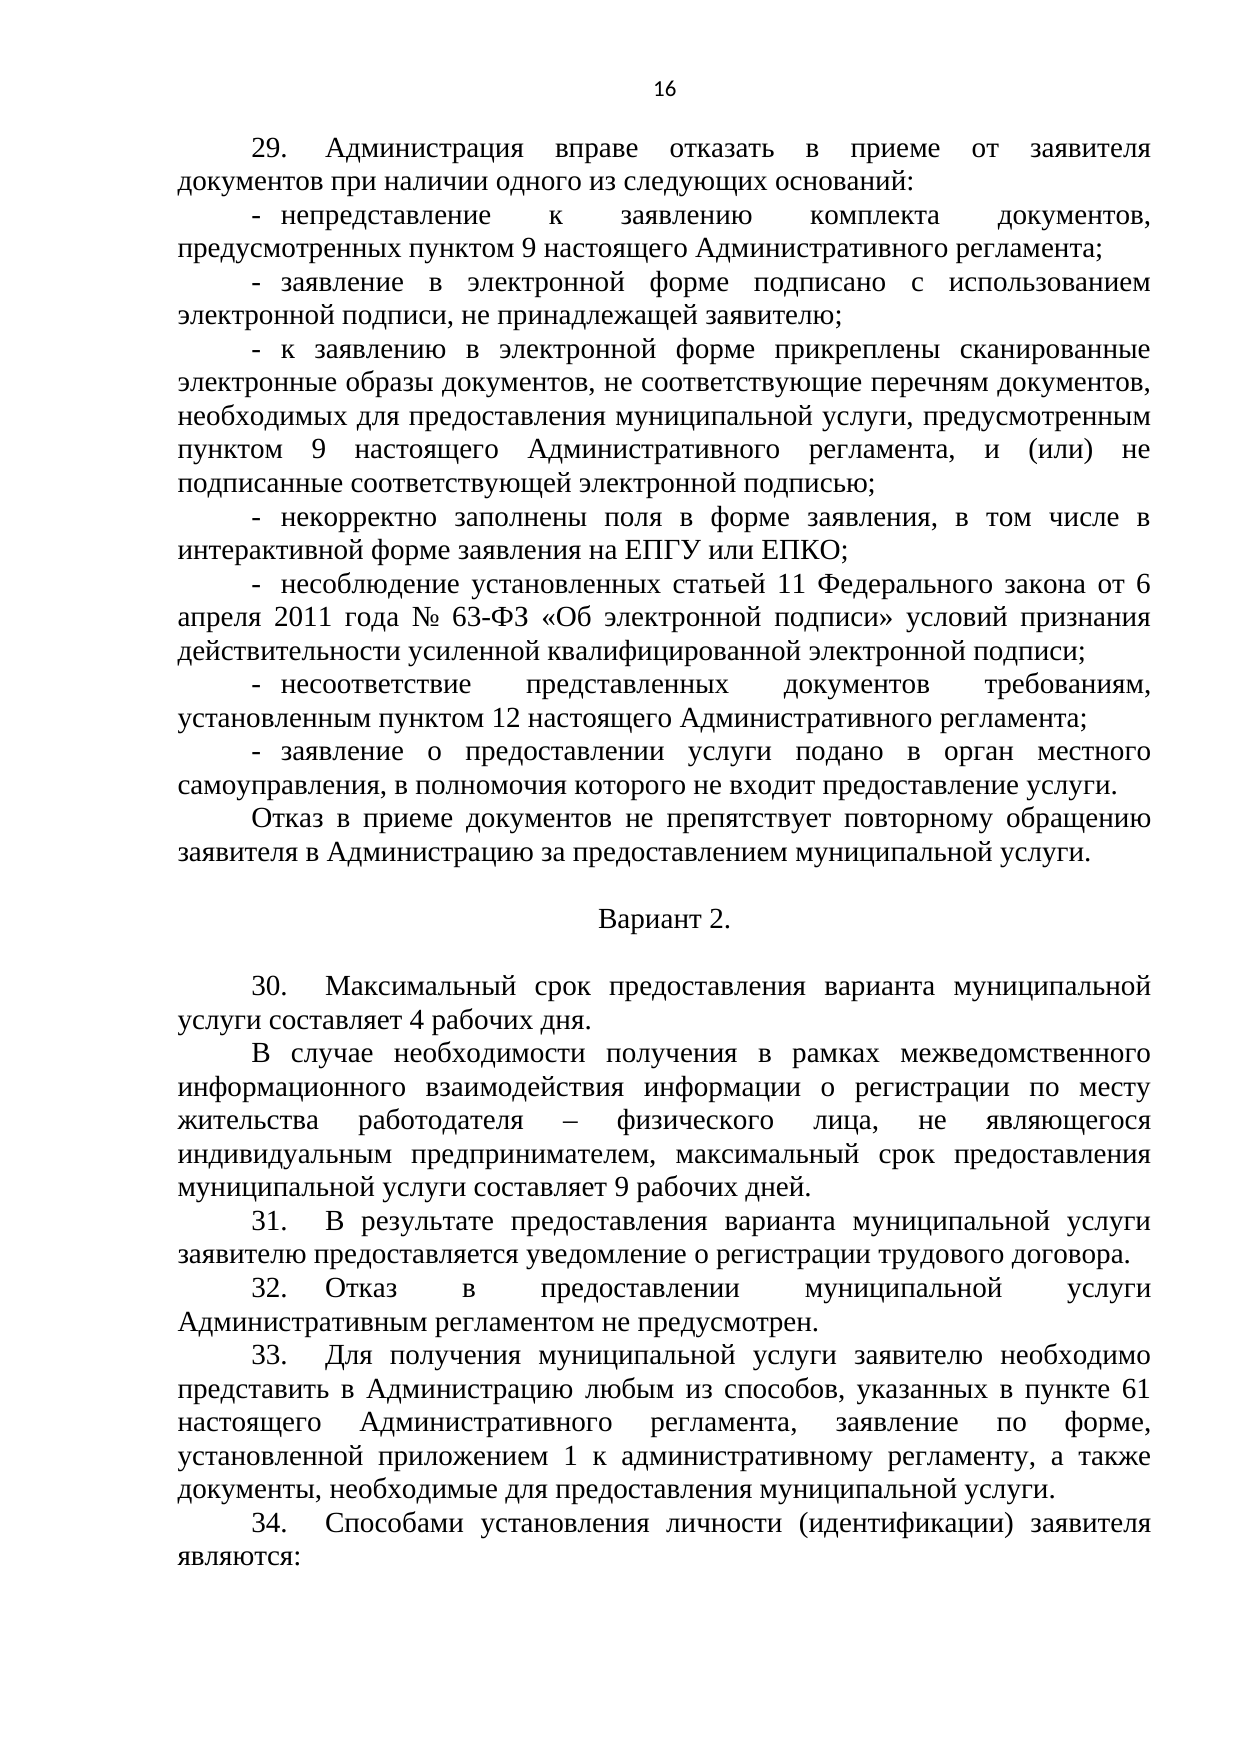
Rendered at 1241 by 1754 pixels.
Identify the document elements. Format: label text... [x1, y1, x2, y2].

text - непредставление к заявлению комплекта документов, предусмотренных пунктом 9 настоящего Административного регламента; [177, 197, 1152, 264]
list - к заявлению в электронной форме прикреплены сканированные электронные образы документов, не соответствующие перечням документов, необходимых для предоставления муниципальной услуги, предусмотренным пунктом 9 настоящего Административного регламента, и (или) не подписанные соответствующей электронной подписью; [177, 331, 1152, 499]
list Максимальный срок предоставления варианта муниципальной услуги составляет 4 рабочих дня. [177, 968, 1152, 1035]
list Отказ в предоставлении муниципальной услуги Административным регламентом не предусмотрен. [177, 1270, 1152, 1337]
text В случае необходимости получения в рамках межведомственного информационного взаимодействия информации о регистрации по месту жительства работодателя – физического лица, не являющегося индивидуальным предпринимателем, максимальный срок предоставления муниципальной услуги составляет 9 рабочих дней. [177, 1035, 1152, 1203]
text Отказ в приеме документов не препятствует повторному обращению заявителя в Администрацию за предоставлением муниципальной услуги. [177, 801, 1152, 868]
list - несоответствие представленных документов требованиям, установленным пунктом 12 настоящего Административного регламента; [177, 666, 1152, 733]
text - заявление в электронной форме подписано с использованием электронной подписи, не принадлежащей заявителю; [177, 264, 1152, 331]
list Для получения муниципальной услуги заявителю необходимо представить в Администрацию любым из способов, указанных в пункте 61 настоящего Административного регламента, заявление по форме, установленной приложением 1 к административному регламенту, а также документы, необходимые для предоставления муниципальной услуги. [177, 1337, 1152, 1505]
list - несоблюдение установленных статьей 11 Федерального закона от 6 апреля 2011 года № 63-ФЗ «Об электронной подписи» условий признания действительности усиленной квалифицированной электронной подписи; [177, 566, 1152, 666]
text - заявление о предоставлении услуги подано в орган местного самоуправления, в полномочия которого не входит предоставление услуги. [177, 733, 1152, 801]
list Администрация вправе отказать в приеме от заявителя документов при наличии одного из следующих оснований: [177, 130, 1152, 197]
text Вариант 2. [177, 901, 1152, 935]
list Способами установления личности (идентификации) заявителя являются: [177, 1505, 1152, 1572]
list - некорректно заполнены поля в форме заявления, в том числе в интерактивной форме заявления на ЕПГУ или ЕПКО; [177, 499, 1152, 566]
list В результате предоставления варианта муниципальной услуги заявителю предоставляется уведомление о регистрации трудового договора. [177, 1203, 1152, 1270]
